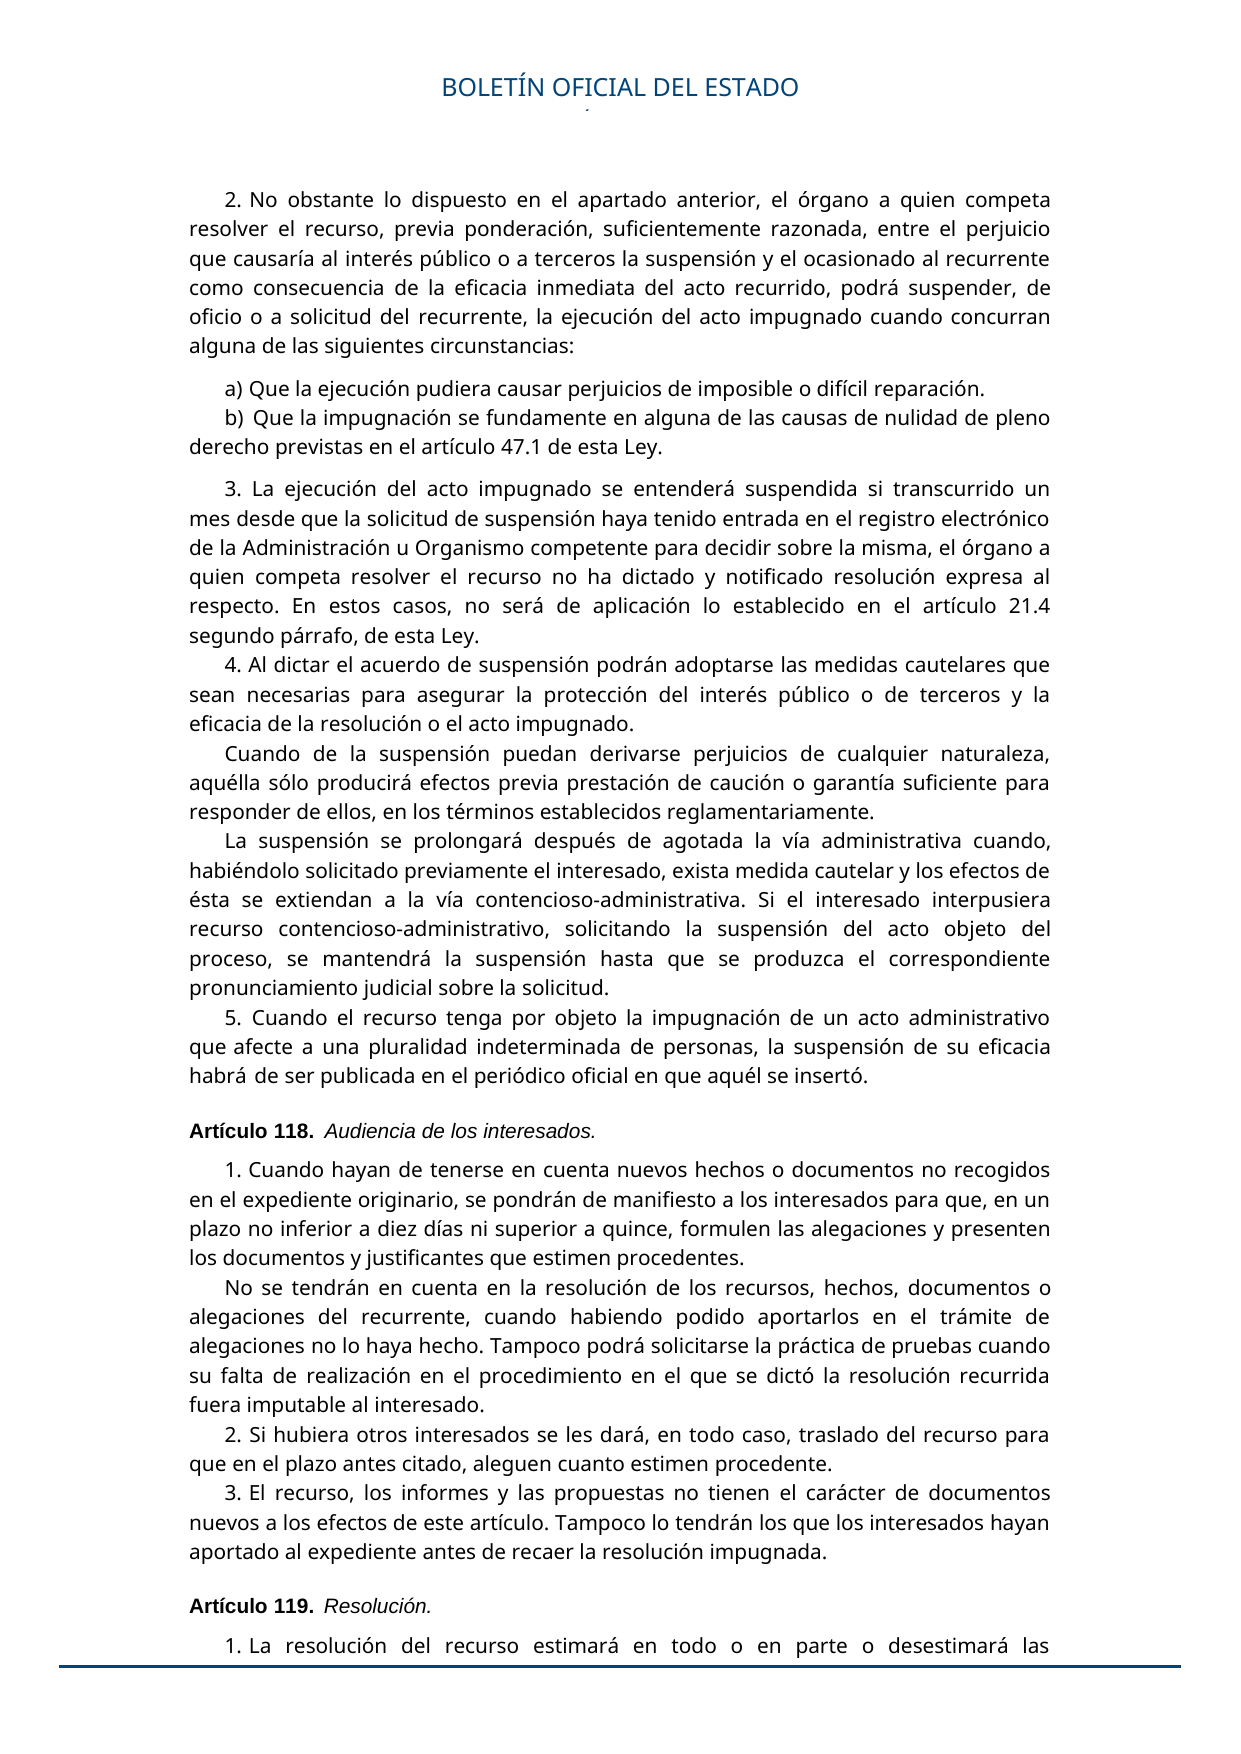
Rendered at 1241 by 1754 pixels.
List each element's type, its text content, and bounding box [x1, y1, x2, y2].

text La suspensión se prolongará después de agotada la vía administrativa cuando, habiéndolo solicitado previamente el interesado, exista medida cautelar y los efectos de ésta se extiendan a la vía contencioso-administrativa. Si el interesado interpusiera recurso contencioso-administrativo, solicitando la suspensión del acto objeto del proceso, se mantendrá la suspensión hasta que se produzca el correspondiente pronunciamiento judicial sobre la solicitud. [189, 827, 1051, 1001]
list Si hubiera otros interesados se les dará, en todo caso, traslado del recurso para que en el plazo antes citado, aleguen cuanto estimen procedente. [189, 1420, 1051, 1477]
text Artículo 118. Audiencia de los interesados. [189, 1119, 1184, 1143]
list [189, 1631, 1051, 1659]
text Cuando de la suspensión puedan derivarse perjuicios de cualquier naturaleza, aquélla sólo producirá efectos previa prestación de caución o garantía suficiente para responder de ellos, en los términos establecidos reglamentariamente. [189, 739, 1051, 826]
list Que la impugnación se fundamente en alguna de las causas de nulidad de pleno derecho previstas en el artículo 47.1 de esta Ley. [189, 403, 1051, 461]
list Que la ejecución pudiera causar perjuicios de imposible o difícil reparación. [224, 374, 1184, 402]
list La ejecución del acto impugnado se entenderá suspendida si transcurrido un mes desde que la solicitud de suspensión haya tenido entrada en el registro electrónico de la Administración u Organismo competente para decidir sobre la misma, el órgano a quien competa resolver el recurso no ha dictado y notificado resolución expresa al respecto. En estos casos, no será de aplicación lo establecido en el artículo 21.4 segundo párrafo, de esta Ley. [189, 474, 1051, 649]
list Cuando el recurso tenga por objeto la impugnación de un acto administrativo que afecte a una pluralidad indeterminada de personas, la suspensión de su eficacia habrá de ser publicada en el periódico oficial en que aquél se insertó. [189, 1003, 1051, 1090]
text No se tendrán en cuenta en la resolución de los recursos, hechos, documentos o alegaciones del recurrente, cuando habiendo podido aportarlos en el trámite de alegaciones no lo haya hecho. Tampoco podrá solicitarse la práctica de pruebas cuando su falta de realización en el procedimiento en el que se dictó la resolución recurrida fuera imputable al interesado. [189, 1273, 1051, 1418]
list Al dictar el acuerdo de suspensión podrán adoptarse las medidas cautelares que sean necesarias para asegurar la protección del interés público o de terceros y la eficacia de la resolución o el acto impugnado. [189, 651, 1051, 737]
text Artículo 119. Resolución. [189, 1594, 1184, 1618]
list No obstante lo dispuesto en el apartado anterior, el órgano a quien competa resolver el recurso, previa ponderación, suficientemente razonada, entre el perjuicio que causaría al interés público o a terceros la suspensión y el ocasionado al recurrente como consecuencia de la eficacia inmediata del acto recurrido, podrá suspender, de oficio o a solicitud del recurrente, la ejecución del acto impugnado cuando concurran alguna de las siguientes circunstancias: [189, 185, 1051, 360]
list Cuando hayan de tenerse en cuenta nuevos hechos o documentos no recogidos en el expediente originario, se pondrán de manifiesto a los interesados para que, en un plazo no inferior a diez días ni superior a quince, formulen las alegaciones y presenten los documentos y justificantes que estimen procedentes. [189, 1156, 1051, 1272]
list El recurso, los informes y las propuestas no tienen el carácter de documentos nuevos a los efectos de este artículo. Tampoco lo tendrán los que los interesados hayan aportado al expediente antes de recaer la resolución impugnada. [189, 1478, 1051, 1565]
